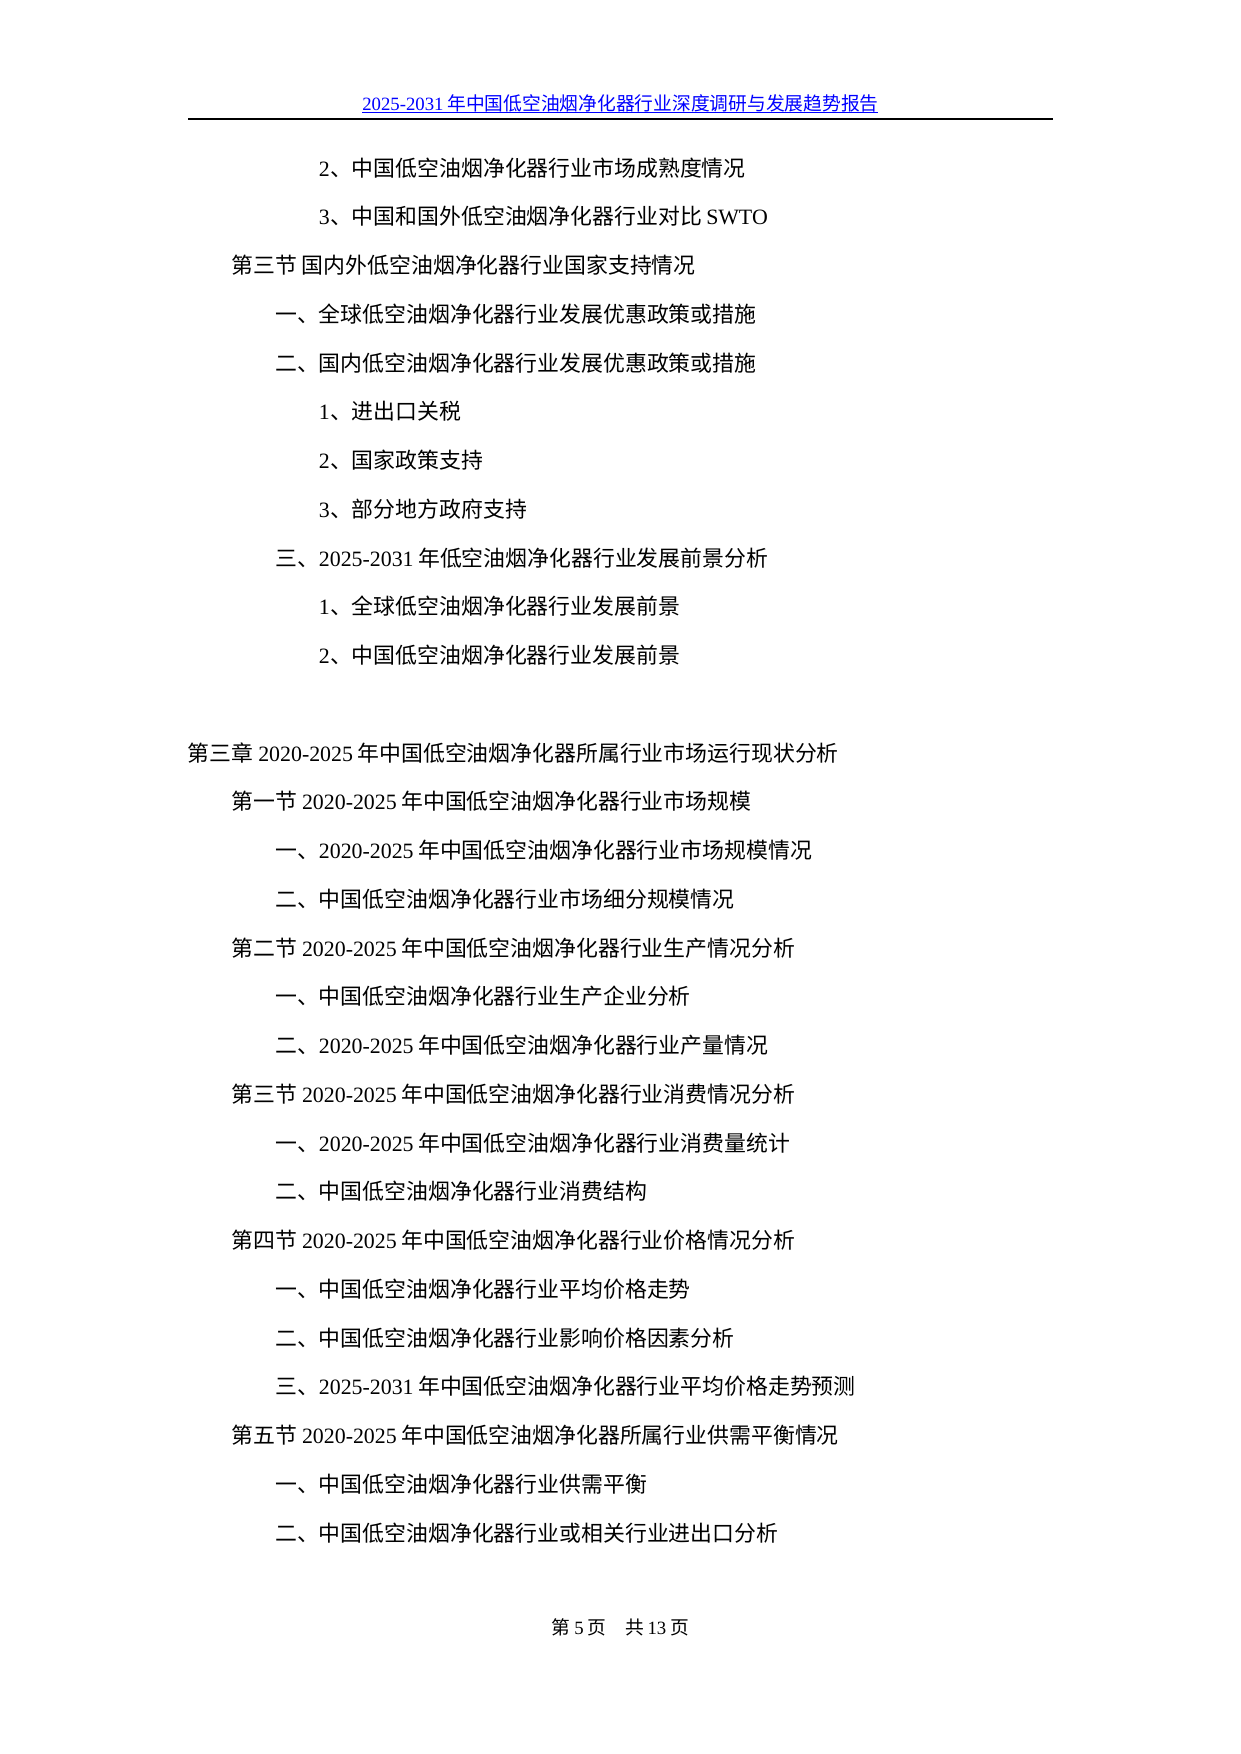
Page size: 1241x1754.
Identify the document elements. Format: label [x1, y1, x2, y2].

text [187, 150, 1053, 1548]
